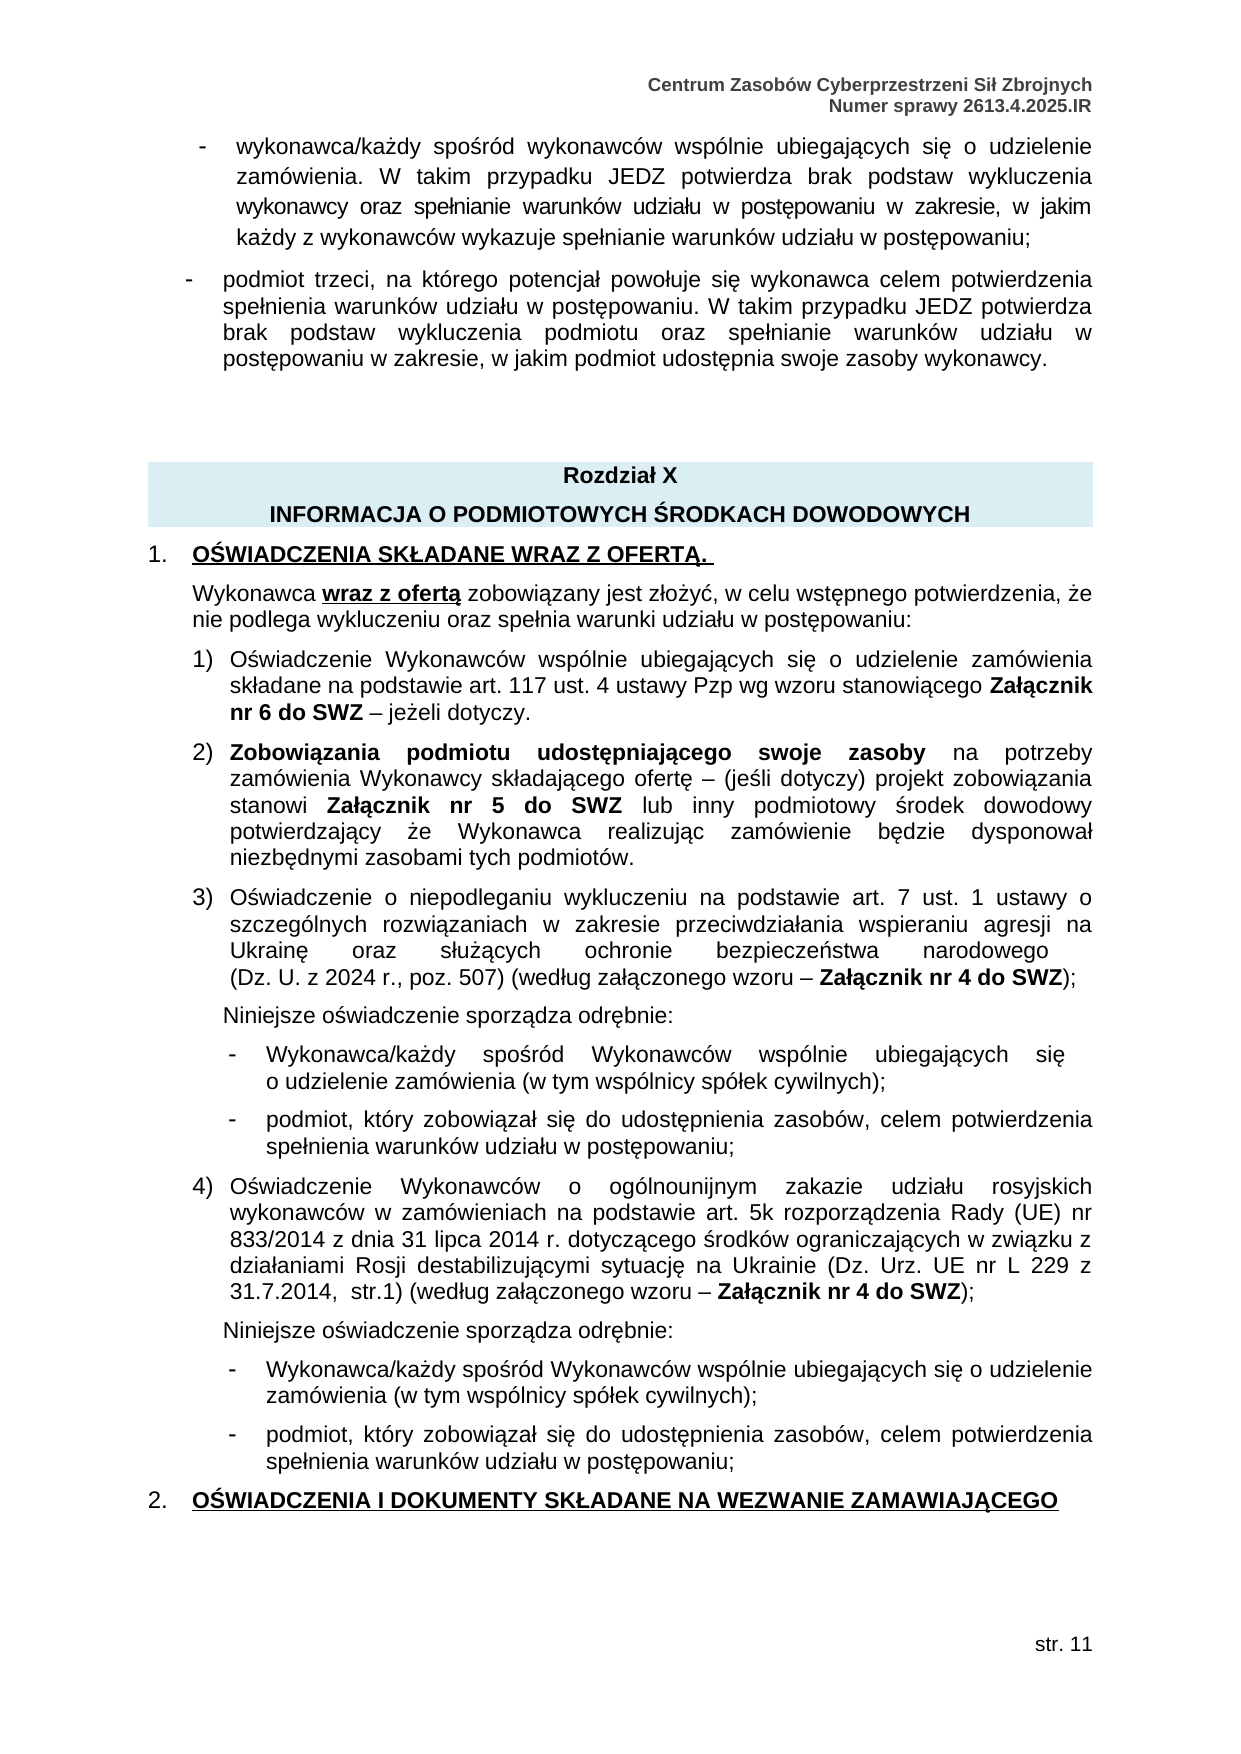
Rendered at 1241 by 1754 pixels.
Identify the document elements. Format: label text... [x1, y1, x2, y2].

list Niniejsze oświadczenie sporządza odrębnie: [223, 1002, 1093, 1029]
list Wykonawca wraz z ofertą zobowiązany jest złożyć, w celu wstępnego potwierdzenia, że nie podlega wykluczeniu oraz spełnia warunki udziału w postępowaniu: [192, 580, 1093, 632]
list OŚWIADCZENIA SKŁADANE WRAZ Z OFERTĄ. [148, 539, 1093, 567]
list Niniejsze oświadczenie sporządza odrębnie: [223, 1317, 1093, 1343]
text INFORMACJA O PODMIOTOWYCH ŚRODKACH DOWODOWYCH [148, 501, 1093, 527]
list podmiot, który zobowiązał się do udostępnienia zasobów, celem potwierdzenia spełnienia warunków udziału w postępowaniu; [228, 1421, 1093, 1474]
list Zobowiązania podmiotu udostępniającego swoje zasoby na potrzeby zamówienia Wykonawcy składającego ofertę – (jeśli dotyczy) projekt zobowiązania stanowi Załącznik nr 5 do SWZ lub inny podmiotowy środek dowodowy potwierdzający że Wykonawca realizując zamówienie będzie dysponował niezbędnymi zasobami tych podmiotów. [192, 738, 1093, 871]
list Oświadczenie o niepodleganiu wykluczeniu na podstawie art. 7 ust. 1 ustawy o szczególnych rozwiązaniach w zakresie przeciwdziałania wspieraniu agresji na Ukrainę oraz służących ochronie bezpieczeństwa narodowego (Dz. U. z 2024 r., poz. 507) (według załączonego wzoru – Załącznik nr 4 do SWZ); [192, 883, 1093, 990]
list OŚWIADCZENIA I DOKUMENTY SKŁADANE NA WEZWANIE ZAMAWIAJĄCEGO [148, 1486, 1093, 1514]
list podmiot, który zobowiązał się do udostępnienia zasobów, celem potwierdzenia spełnienia warunków udziału w postępowaniu; [228, 1106, 1093, 1159]
list podmiot trzeci, na którego potencjał powołuje się wykonawca celem potwierdzenia spełnienia warunków udziału w postępowaniu. W takim przypadku JEDZ potwierdza brak podstaw wykluczenia podmiotu oraz spełnianie warunków udziału w postępowaniu w zakresie, w jakim podmiot udostępnia swoje zasoby wykonawcy. [185, 266, 1093, 372]
list Wykonawca/każdy spośród Wykonawców wspólnie ubiegających się o udzielenie zamówienia (w tym wspólnicy spółek cywilnych); [228, 1041, 1093, 1094]
list Wykonawca/każdy spośród Wykonawców wspólnie ubiegających się o udzielenie zamówienia (w tym wspólnicy spółek cywilnych); [228, 1356, 1093, 1409]
list Oświadczenie Wykonawców o ogólnounijnym zakazie udziału rosyjskich wykonawców w zamówieniach na podstawie art. 5k rozporządzenia Rady (UE) nr 833/2014 z dnia 31 lipca 2014 r. dotyczącego środków ograniczających w związku z działaniami Rosji destabilizującymi sytuację na Ukrainie (Dz. Urz. UE nr L 229 z 31.7.2014, str.1) (według załączonego wzoru – Załącznik nr 4 do SWZ); [192, 1172, 1093, 1305]
list Oświadczenie Wykonawców wspólnie ubiegających się o udzielenie zamówienia składane na podstawie art. 117 ust. 4 ustawy Pzp wg wzoru stanowiącego Załącznik nr 6 do SWZ – jeżeli dotyczy. [192, 645, 1093, 725]
list wykonawca/każdy spośród wykonawców wspólnie ubiegających się o udzielenie zamówienia. W takim przypadku JEDZ potwierdza brak podstaw wykluczenia wykonawcy oraz spełnianie warunków udziału w postępowaniu w zakresie, w jakim każdy z wykonawców wykazuje spełnianie warunków udziału w postępowaniu; [199, 133, 1093, 250]
text Rozdział X [148, 462, 1093, 488]
